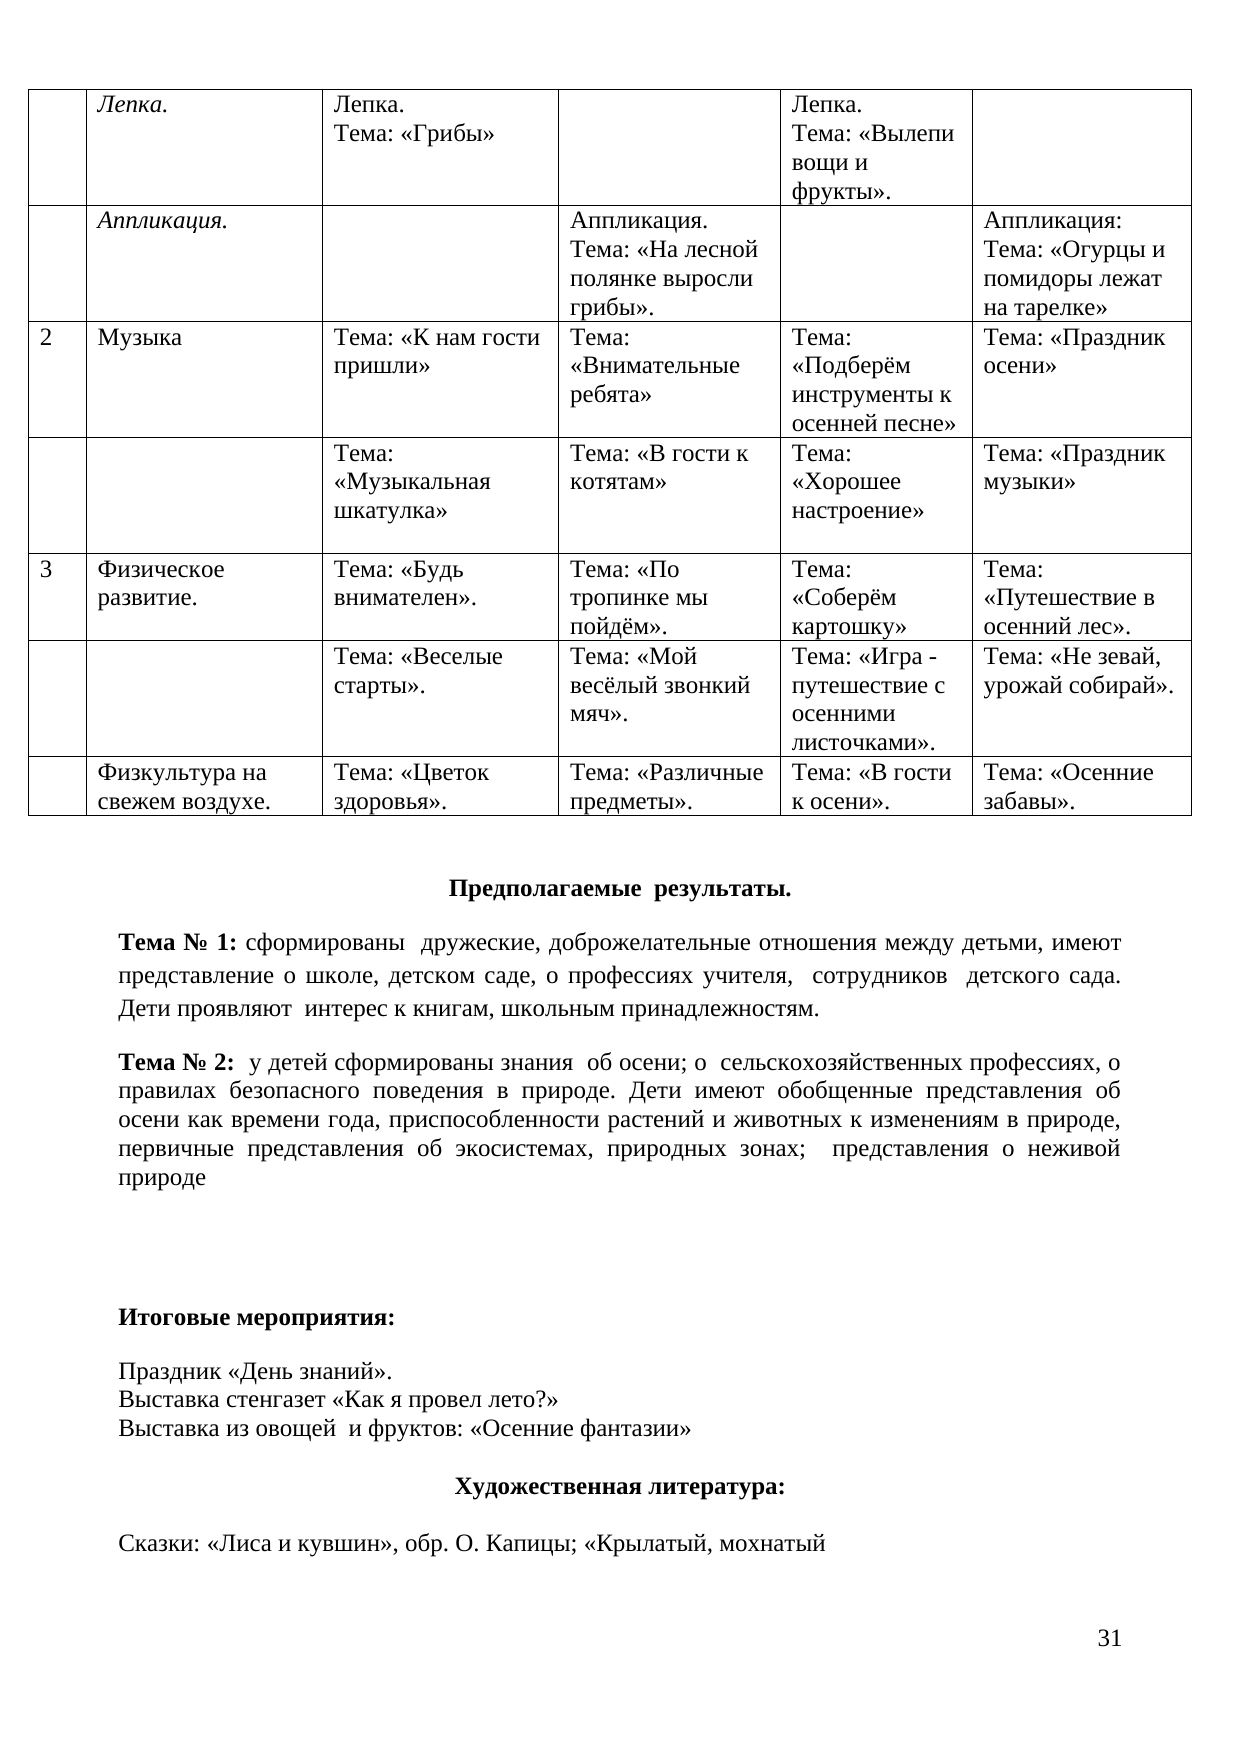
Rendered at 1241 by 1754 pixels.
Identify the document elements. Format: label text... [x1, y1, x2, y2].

text Итоговые мероприятия: [118, 1302, 1122, 1331]
text Сказки: «Лиса и кувшин», обр. О. Капицы; «Крылатый, мохнатый [118, 1528, 1122, 1557]
table_cell Лепка. [87, 90, 322, 204]
text Праздник «День знаний». [118, 1356, 1122, 1384]
table_cell Тема: «Соберём картошку» [781, 554, 972, 640]
table_cell Тема: «В гости к осени». [781, 757, 972, 814]
text Выставка из овощей и фруктов: «Осенние фантазии» [118, 1413, 1122, 1442]
table_cell Тема: «Путешествие в осенний лес». [973, 554, 1191, 640]
table_cell Тема: «Различные предметы». [559, 757, 780, 814]
text Художественная литература: [118, 1471, 1122, 1499]
table_cell Тема: «Праздник музыки» [973, 438, 1191, 553]
table_cell Тема: «Праздник осени» [973, 322, 1191, 437]
table_cell [323, 206, 558, 321]
table_cell Тема: «Внимательные ребята» [559, 322, 780, 437]
table_cell Тема: «В гости к котятам» [559, 438, 780, 553]
text Предполагаемые результаты. [118, 873, 1122, 902]
table_cell Тема: «К нам гости пришли» [323, 322, 558, 437]
table_cell [29, 90, 86, 204]
table_cell Тема: «Веселые старты». [323, 641, 558, 756]
table_cell Тема: «Музыкальная шкатулка» [323, 438, 558, 553]
text Тема № 1: сформированы дружеские, доброжелательные отношения между детьми, имеют представление о школе, детском саде, о профессиях учителя, сотрудников детского сада. Дети проявляют интерес к книгам, школьным принадлежностям. [118, 927, 1122, 1022]
table_cell [973, 90, 1191, 204]
table_cell Аппликация: Тема: «Огурцы и помидоры лежат на тарелке» [973, 206, 1191, 321]
table_cell Тема: «Хорошее настроение» [781, 438, 972, 553]
table_cell [87, 641, 322, 756]
table_cell Тема: «Не зевай, урожай собирай». [973, 641, 1191, 756]
table_cell Тема: «Подберём инструменты к осенней песне» [781, 322, 972, 437]
table_cell Лепка. Тема: «Грибы» [323, 90, 558, 204]
table_cell Тема: «Осенние забавы». [973, 757, 1191, 814]
table_cell Аппликация. [87, 206, 322, 321]
table_cell 2 [29, 322, 86, 437]
text Выставка стенгазет «Как я провел лето?» [118, 1384, 1122, 1413]
table_cell [781, 206, 972, 321]
table_cell Тема: «Будь внимателен». [323, 554, 558, 640]
table_cell Тема: «По тропинке мы пойдём». [559, 554, 780, 640]
table_cell Тема: «Мой весёлый звонкий мяч». [559, 641, 780, 756]
table_cell [87, 438, 322, 553]
table_cell Тема: «Цветок здоровья». [323, 757, 558, 814]
table_cell [29, 438, 86, 553]
table_cell Музыка [87, 322, 322, 437]
table_cell [29, 206, 86, 321]
table_cell Аппликация. Тема: «На лесной полянке выросли грибы». [559, 206, 780, 321]
table_cell [559, 90, 780, 204]
table_cell Лепка. Тема: «Вылепи вощи и фрукты». [781, 90, 972, 204]
table_cell [29, 641, 86, 756]
text Тема № 2: у детей сформированы знания об осени; о сельскохозяйственных профессиях, о правилах безопасного поведения в природе. Дети имеют обобщенные представления об осени как времени года, приспособленности растений и животных к изменениям в природе, первичные представления об экосистемах, природных зонах; представления о неживой природе [118, 1047, 1122, 1191]
table_cell [29, 757, 86, 814]
table_cell 3 [29, 554, 86, 640]
table_cell Тема: «Игра - путешествие с осенними листочками». [781, 641, 972, 756]
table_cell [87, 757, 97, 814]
